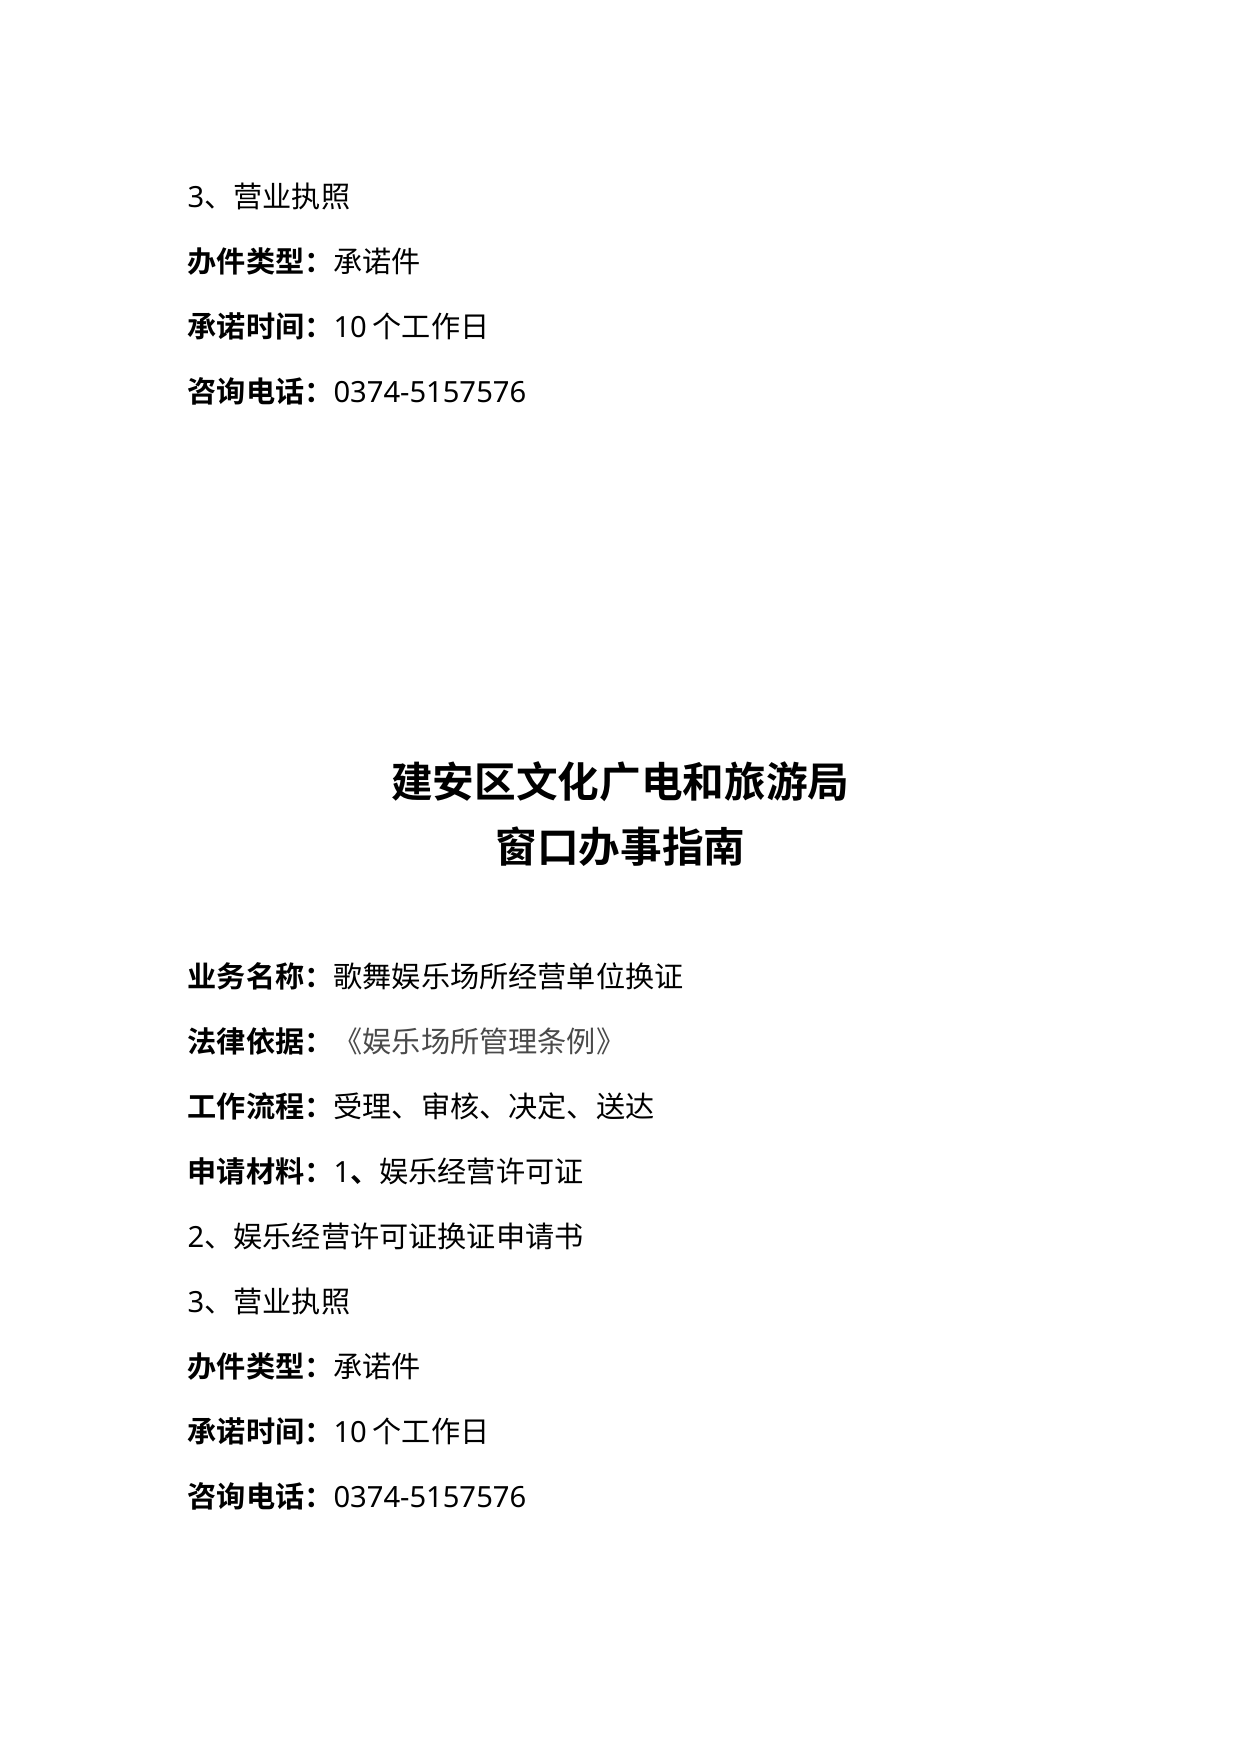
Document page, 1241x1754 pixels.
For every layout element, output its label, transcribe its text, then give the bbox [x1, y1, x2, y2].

list 3、营业执照 [187, 1267, 1053, 1332]
list 2、娱乐经营许可证换证申请书 [187, 1202, 1053, 1267]
text 办件类型：承诺件 [187, 1332, 1053, 1397]
text 业务名称：歌舞娱乐场所经营单位换证 [187, 942, 1053, 1007]
text 承诺时间：10个工作日 [187, 1397, 1053, 1462]
list 3、营业执照 [187, 162, 1053, 227]
text 法律依据：《娱乐场所管理条例》 [187, 1007, 1053, 1072]
text 办件类型：承诺件 [187, 227, 1053, 292]
text 承诺时间：10个工作日 [187, 292, 1053, 357]
text 咨询电话：0374-5157576 [187, 357, 1053, 422]
text 工作流程：受理、审核、决定、送达 [187, 1072, 1053, 1137]
list 申请材料：1、娱乐经营许可证 [187, 1137, 1053, 1202]
text 窗口办事指南 [187, 812, 1053, 877]
text 建安区文化广电和旅游局 [187, 747, 1053, 812]
text 咨询电话：0374-5157576 [187, 1462, 1053, 1527]
